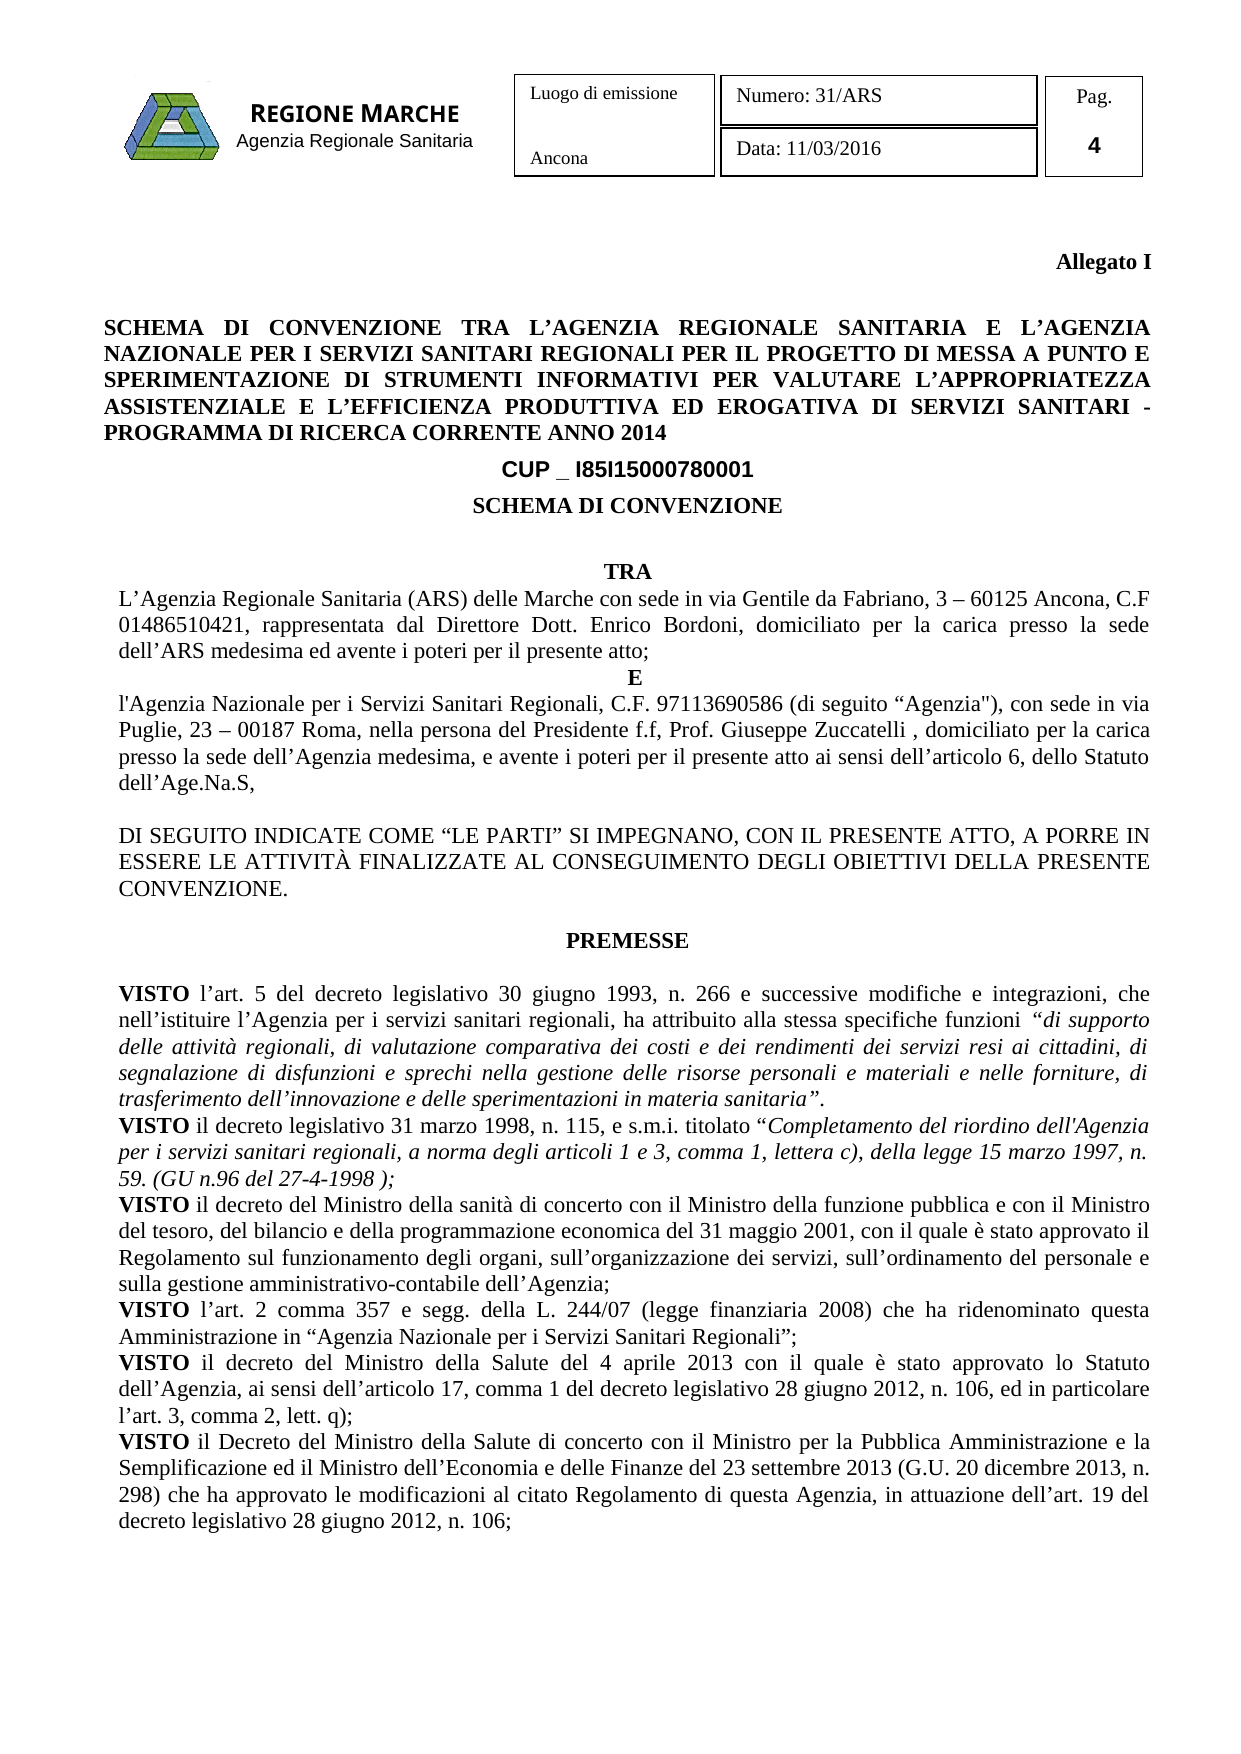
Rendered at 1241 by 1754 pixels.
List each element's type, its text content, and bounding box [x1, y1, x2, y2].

text DI SEGUITO INDICATE COME “LE PARTI” SI IMPEGNANO, CON IL PRESENTE ATTO, A PORRE IN ESSERE LE ATTIVITÀ FINALIZZATE AL CONSEGUIMENTO DEGLI OBIETTIVI DELLA PRESENTE CONVENZIONE. [118, 822, 1152, 901]
text TRA [103, 558, 1152, 585]
text VISTO l’art. 5 del decreto legislativo 30 giugno 1993, n. 266 e successive modifiche e integrazioni, che nell’istituire l’Agenzia per i servizi sanitari regionali, ha attribuito alla stessa specifiche funzioni “di supporto delle attività regionali, di valutazione comparativa dei costi e dei rendimenti dei servizi resi ai cittadini, di segnalazione di disfunzioni e sprechi nella gestione delle risorse personali e materiali e nelle forniture, di trasferimento dell’innovazione e delle sperimentazioni in materia sanitaria”. [118, 980, 1152, 1112]
text VISTO il Decreto del Ministro della Salute di concerto con il Ministro per la Pubblica Amministrazione e la Semplificazione ed il Ministro dell’Economia e delle Finanze del 23 settembre 2013 (G.U. 20 dicembre 2013, n. 298) che ha approvato le modificazioni al citato Regolamento di questa Agenzia, in attuazione dell’art. 19 del decreto legislativo 28 giugno 2012, n. 106; [118, 1428, 1152, 1533]
text SCHEMA DI CONVENZIONE TRA L’AGENZIA REGIONALE SANITARIA E L’AGENZIA NAZIONALE PER I SERVIZI SANITARI REGIONALI PER IL PROGETTO DI MESSA A PUNTO E SPERIMENTAZIONE DI STRUMENTI INFORMATIVI PER VALUTARE L’APPROPRIATEZZA ASSISTENZIALE E L’EFFICIENZA PRODUTTIVA ED EROGATIVA DI SERVIZI SANITARI - PROGRAMMA DI RICERCA CORRENTE ANNO 2014 [103, 314, 1152, 445]
text VISTO il decreto legislativo 31 marzo 1998, n. 115, e s.m.i. titolato “Completamento del riordino dell'Agenzia per i servizi sanitari regionali, a norma degli articoli 1 e 3, comma 1, lettera c), della legge 15 marzo 1997, n. 59. (GU n.96 del 27-4-1998 ); [118, 1112, 1152, 1191]
text l'Agenzia Nazionale per i Servizi Sanitari Regionali, C.F. 97113690586 (di seguito “Agenzia"), con sede in via Puglie, 23 – 00187 Roma, nella persona del Presidente f.f, Prof. Giuseppe Zuccatelli , domiciliato per la carica presso la sede dell’Agenzia medesima, e avente i poteri per il presente atto ai sensi dell’articolo 6, dello Statuto dell’Age.Na.S, [118, 690, 1152, 796]
text PREMESSE [103, 927, 1152, 954]
text VISTO il decreto del Ministro della sanità di concerto con il Ministro della funzione pubblica e con il Ministro del tesoro, del bilancio e della programmazione economica del 31 maggio 2001, con il quale è stato approvato il Regolamento sul funzionamento degli organi, sull’organizzazione dei servizi, sull’ordinamento del personale e sulla gestione amministrativo-contabile dell’Agenzia; [118, 1191, 1152, 1296]
text E [118, 664, 1152, 690]
picture [116, 75, 220, 174]
text SCHEMA DI CONVENZIONE [103, 493, 1152, 519]
text Allegato I [103, 248, 1152, 274]
text VISTO l’art. 2 comma 357 e segg. della L. 244/07 (legge finanziaria 2008) che ha ridenominato questa Amministrazione in “Agenzia Nazionale per i Servizi Sanitari Regionali”; [118, 1296, 1152, 1349]
text VISTO il decreto del Ministro della Salute del 4 aprile 2013 con il quale è stato approvato lo Statuto dell’Agenzia, ai sensi dell’articolo 17, comma 1 del decreto legislativo 28 giugno 2012, n. 106, ed in particolare l’art. 3, comma 2, lett. q); [118, 1349, 1152, 1428]
text cup _ I85I15000780001 [103, 456, 1152, 482]
text L’Agenzia Regionale Sanitaria (ARS) delle Marche con sede in via Gentile da Fabriano, 3 – 60125 Ancona, C.F 01486510421, rappresentata dal Direttore Dott. Enrico Bordoni, domiciliato per la carica presso la sede dell’ARS medesima ed avente i poteri per il presente atto; [118, 585, 1152, 664]
